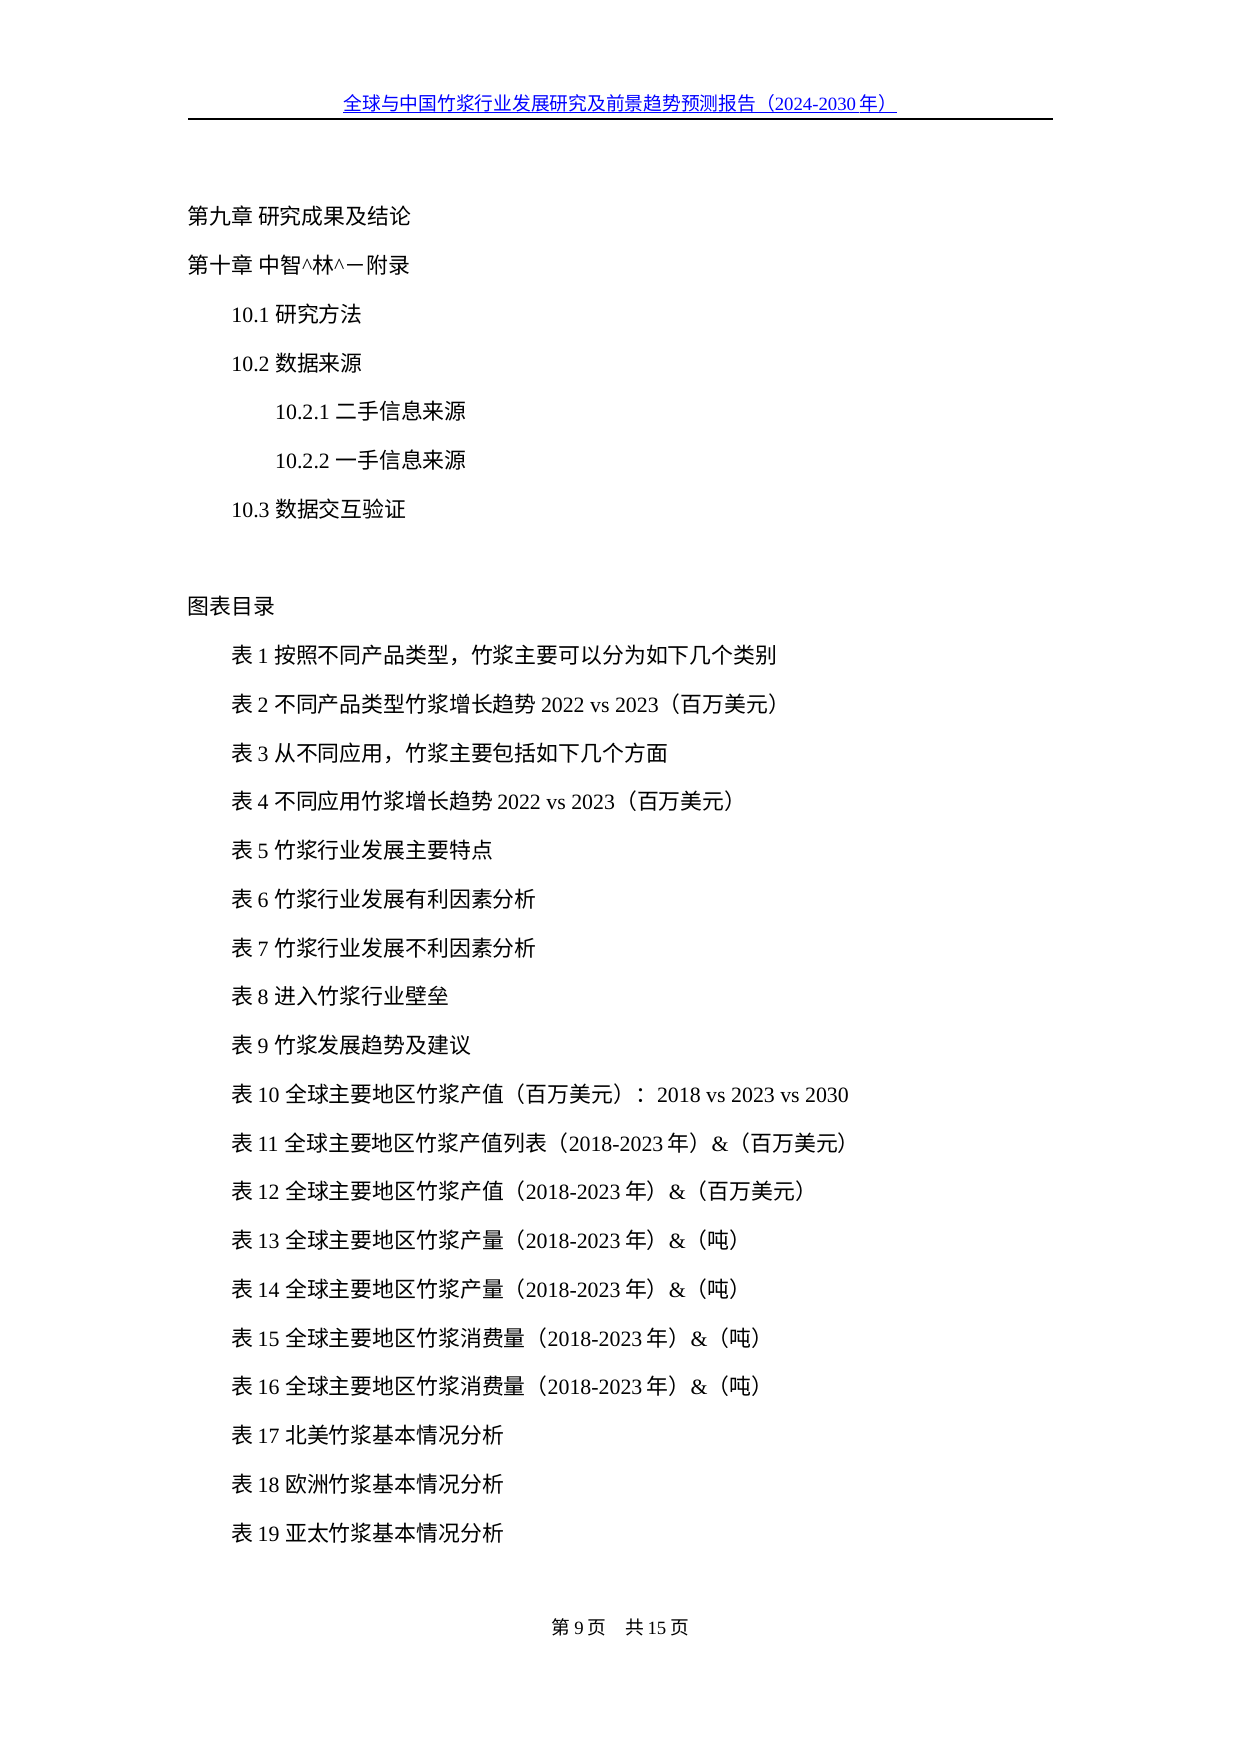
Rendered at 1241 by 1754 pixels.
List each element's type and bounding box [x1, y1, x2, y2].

text [187, 150, 1053, 1548]
